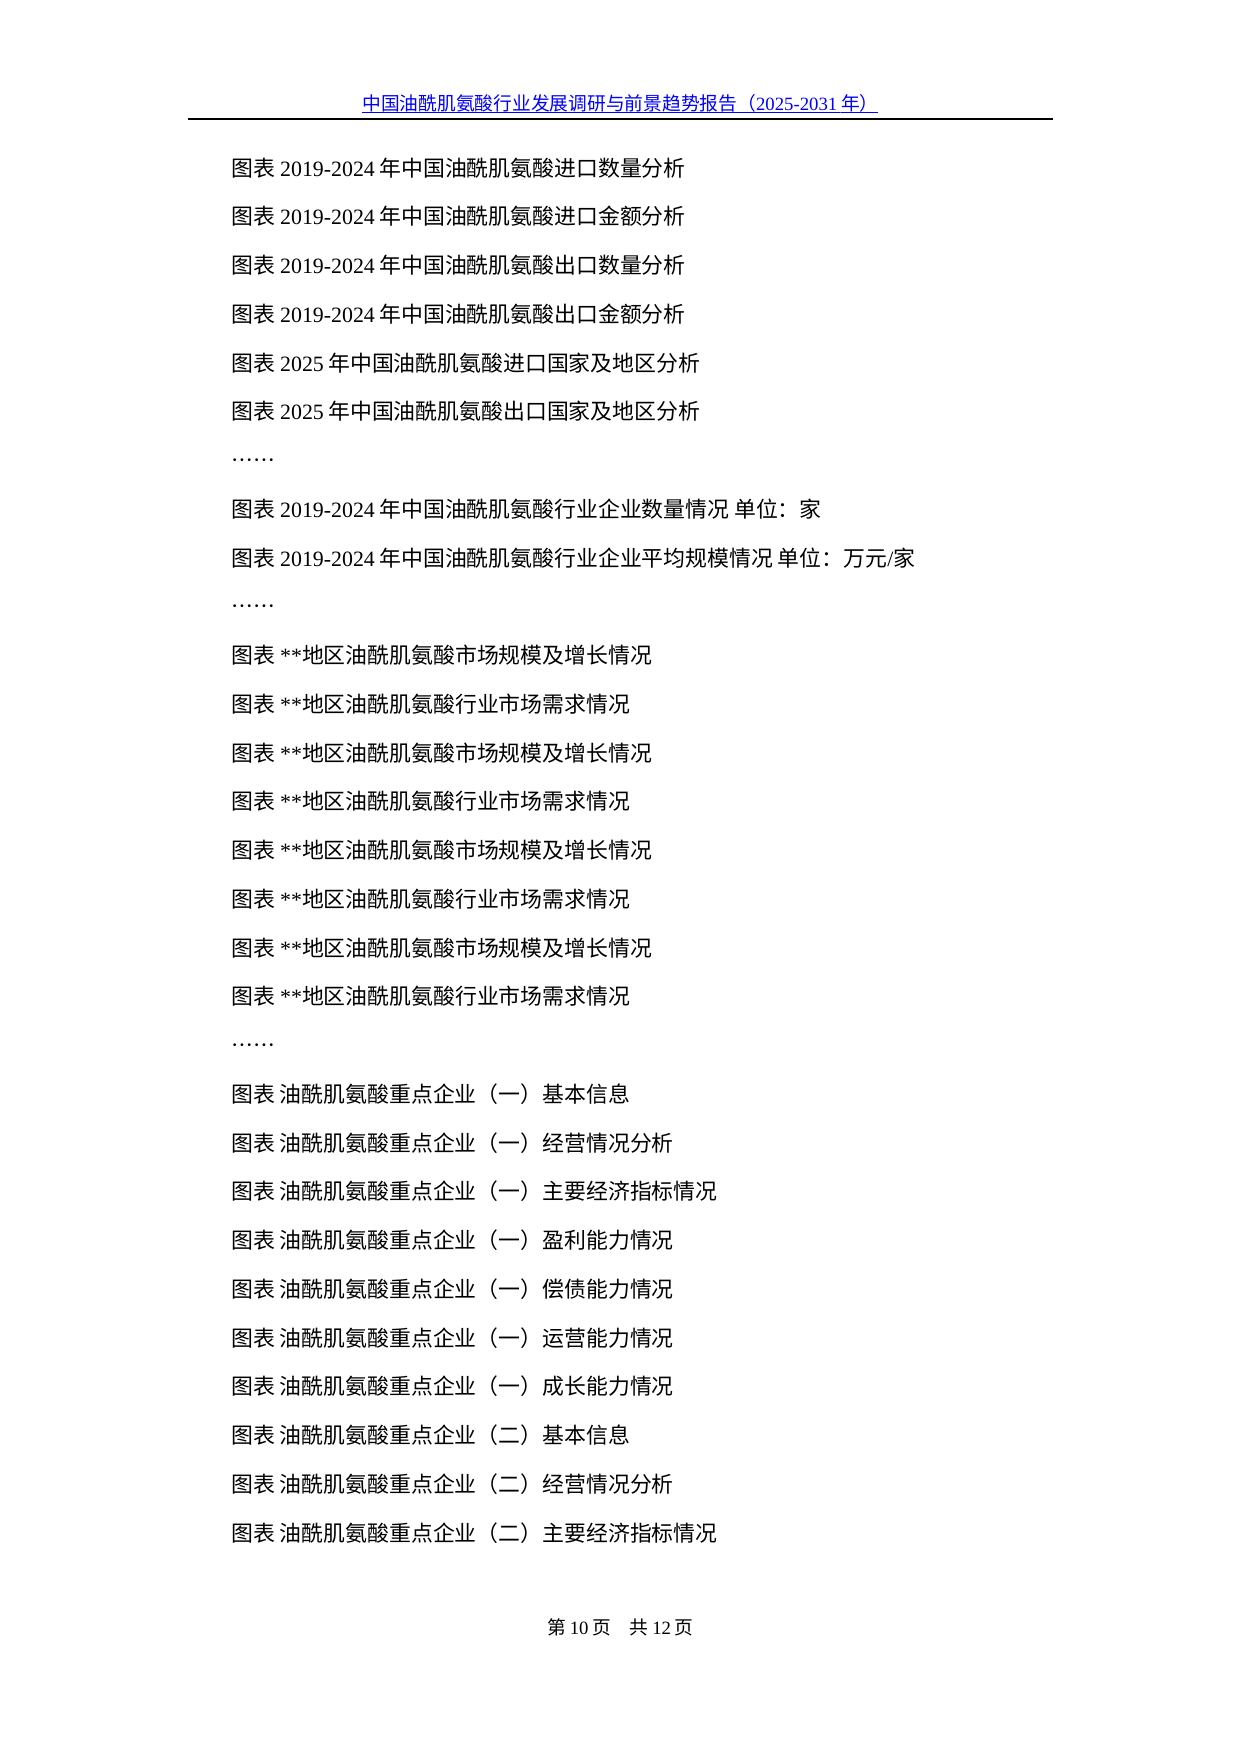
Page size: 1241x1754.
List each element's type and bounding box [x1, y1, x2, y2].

text [187, 150, 1053, 1548]
